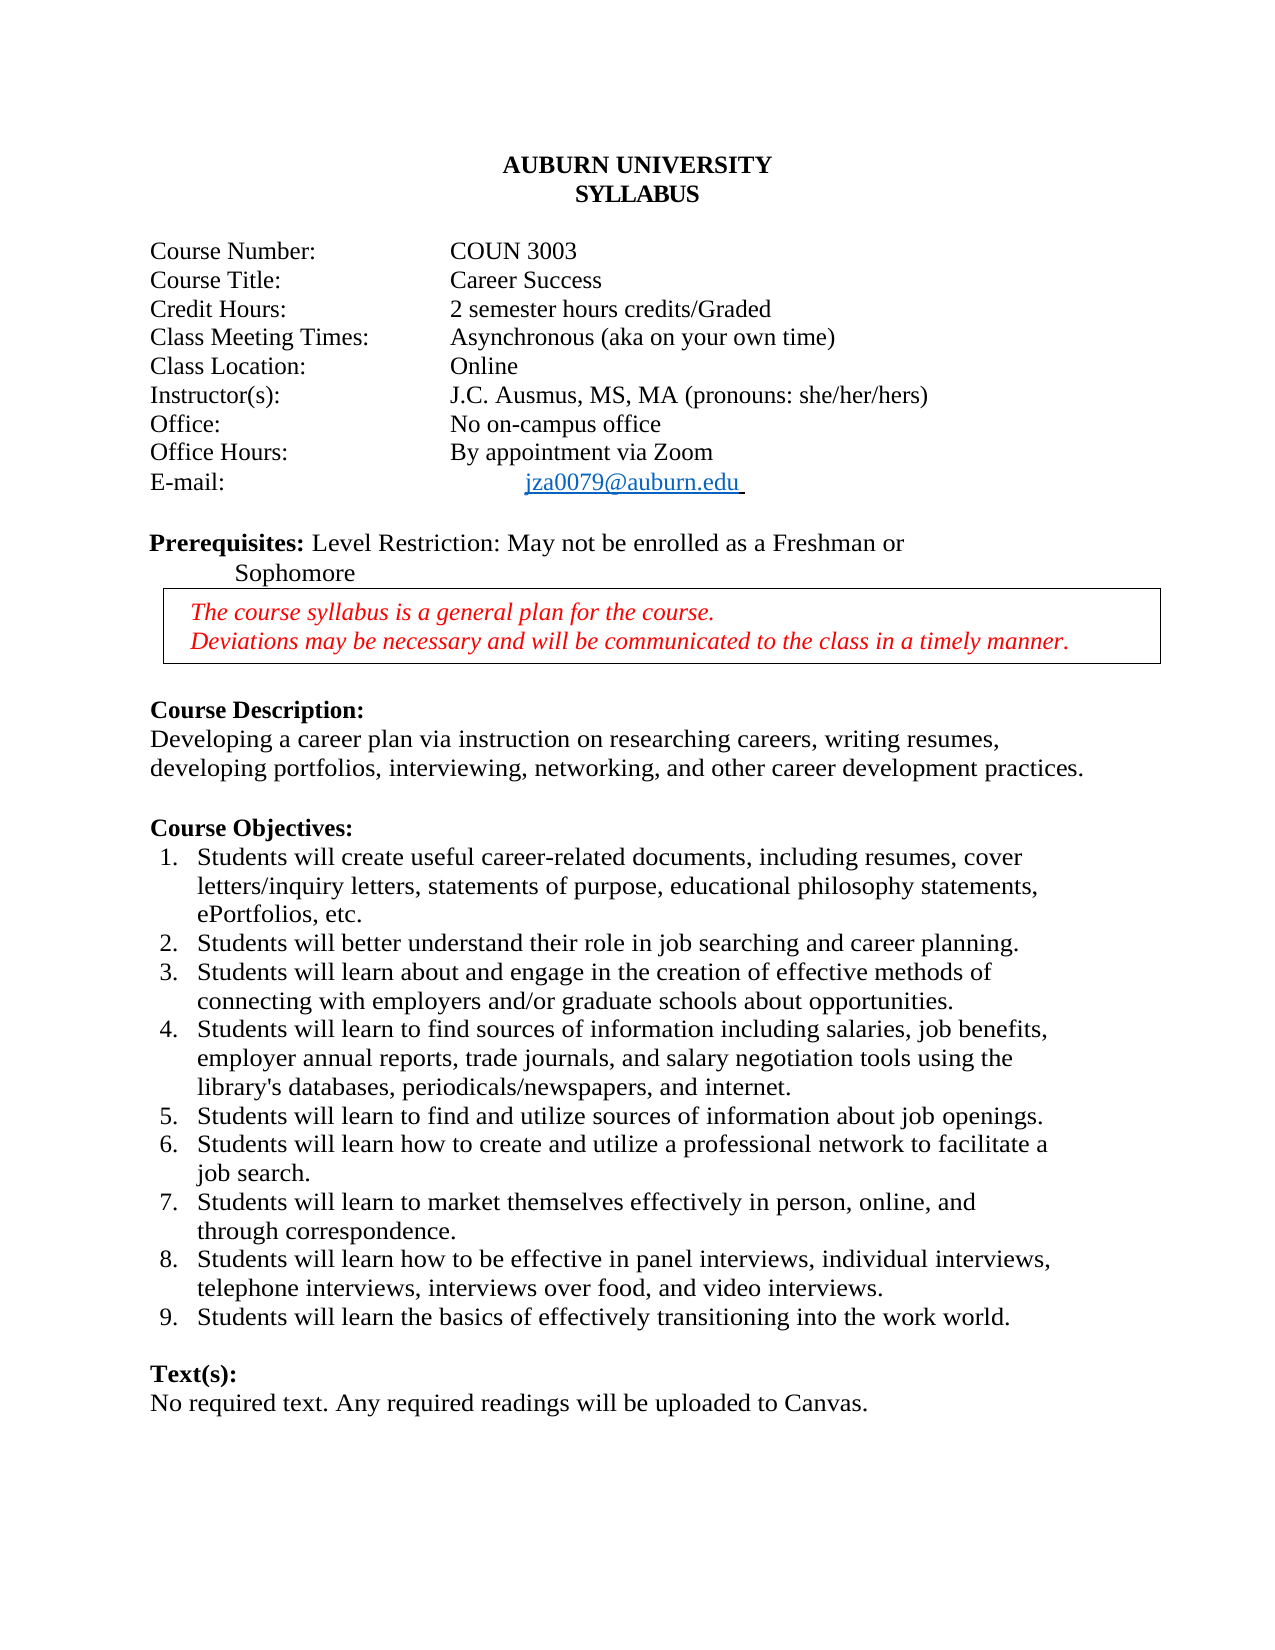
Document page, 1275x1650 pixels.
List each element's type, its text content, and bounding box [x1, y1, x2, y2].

subtitle Text(s): [150, 1359, 1125, 1388]
text Course Title: Career Success [150, 265, 1125, 294]
text Class Location: Online [150, 351, 1125, 380]
text Office: No on-campus office [150, 409, 1125, 437]
text Course Description: [150, 695, 1125, 723]
list Students will learn the basics of effectively transitioning into the work world. [159, 1302, 1059, 1331]
text Prerequisites: Level Restriction: May not be enrolled as a Freshman or Sophomore [149, 528, 1030, 587]
list Students will learn to find sources of information including salaries, job benefits, employer annual reports, trade journals, and salary negotiation tools using the library's databases, periodicals/newspapers, and internet. [159, 1014, 1059, 1101]
text Instructor(s): J.C. Ausmus, MS, MA (pronouns: she/her/hers) [150, 380, 1125, 409]
text E-mail: jza0079@auburn.edu [150, 467, 1125, 496]
list Students will learn how to be effective in panel interviews, individual interviews, telephone interviews, interviews over food, and video interviews. [159, 1244, 1059, 1302]
text No required text. Any required readings will be uploaded to Canvas. [150, 1388, 1108, 1417]
text Class Meeting Times: Asynchronous (aka on your own time) [150, 322, 1125, 351]
list Students will learn to find and utilize sources of information about job openings. [159, 1101, 1059, 1129]
list Students will better understand their role in job searching and career planning. [159, 928, 1059, 957]
list Students will learn to market themselves effectively in person, online, and through correspondence. [159, 1187, 1059, 1244]
text AUBURN UNIVERSITY [150, 150, 1125, 179]
list Students will create useful career-related documents, including resumes, cover letters/inquiry letters, statements of purpose, educational philosophy statements, ePortfolios, etc. [159, 842, 1059, 928]
text Developing a career plan via instruction on researching careers, writing resumes, developing portfolios, interviewing, networking, and other career development practices. [150, 724, 1109, 782]
list Students will learn about and engage in the creation of effective methods of connecting with employers and/or graduate schools about opportunities. [159, 957, 1059, 1014]
list Students will learn how to create and utilize a professional network to facilitate a job search. [159, 1129, 1059, 1187]
text Credit Hours: 2 semester hours credits/Graded [150, 294, 1125, 322]
text Office Hours: By appointment via Zoom [150, 437, 1125, 466]
text Course Objectives: [150, 813, 1125, 842]
title SYLLABUS [150, 179, 1125, 207]
table_header The course syllabus is a general plan for the course. Deviations may be necessary and will be communicated to the class in a timely manner. [164, 589, 1160, 663]
text Course Number: COUN 3003 [150, 236, 1125, 265]
